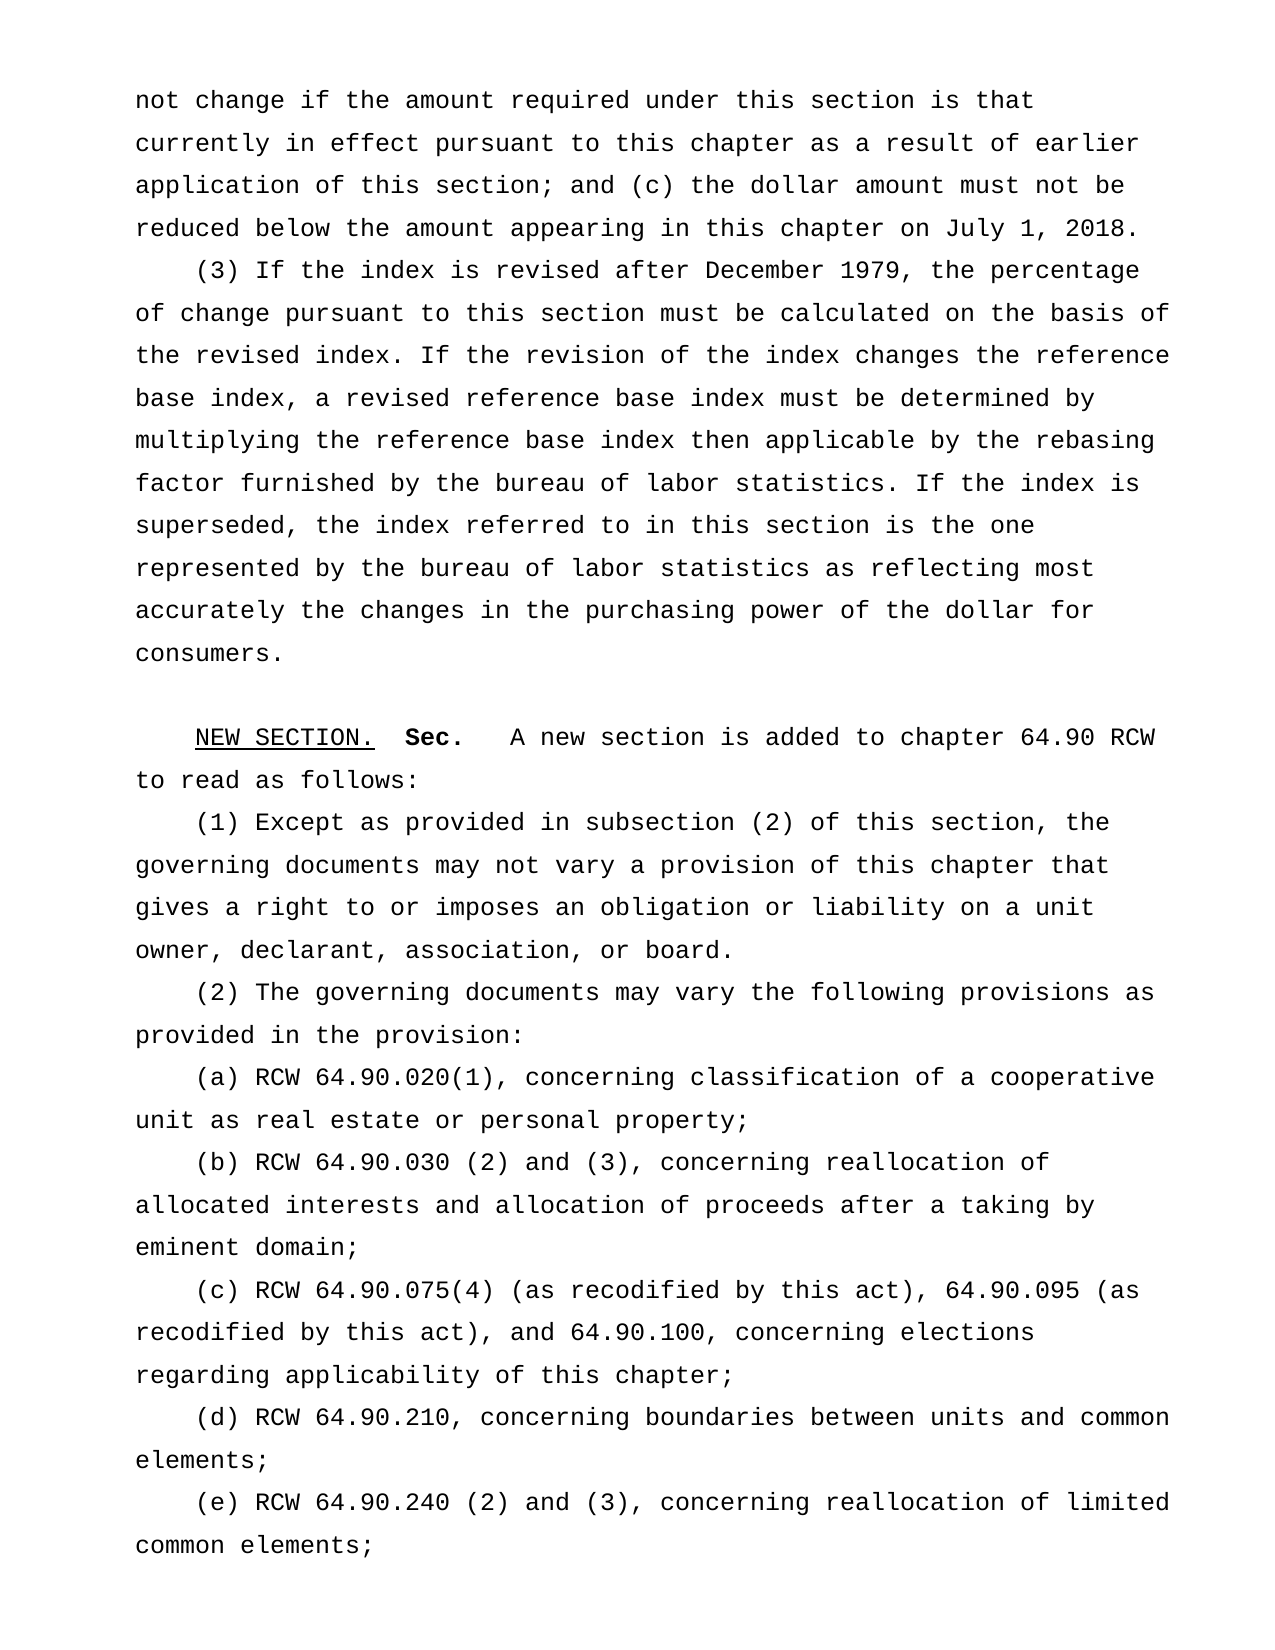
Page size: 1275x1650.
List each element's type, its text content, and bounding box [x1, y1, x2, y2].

text (2) The governing documents may vary the following provisions as provided in the provision: [135, 967, 1170, 1052]
text (1) Except as provided in subsection (2) of this section, the governing documents may not vary a provision of this chapter that gives a right to or imposes an obligation or liability on a unit owner, declarant, association, or board. [135, 797, 1170, 967]
text NEW SECTION. Sec. A new section is added to chapter 64.90 RCW to read as follows: [135, 712, 1170, 797]
text (b) RCW 64.90.030 (2) and (3), concerning reallocation of allocated interests and allocation of proceeds after a taking by eminent domain; [135, 1137, 1170, 1264]
text (3) If the index is revised after December 1979, the percentage of change pursuant to this section must be calculated on the basis of the revised index. If the revision of the index changes the reference base index, a revised reference base index must be determined by multiplying the reference base index then applicable by the rebasing factor furnished by the bureau of labor statistics. If the index is superseded, the index referred to in this section is the one represented by the bureau of labor statistics as reflecting most accurately the changes in the purchasing power of the dollar for consumers. [135, 245, 1170, 670]
text (d) RCW 64.90.210, concerning boundaries between units and common elements; [135, 1392, 1170, 1477]
text (a) RCW 64.90.020(1), concerning classification of a cooperative unit as real estate or personal property; [135, 1052, 1170, 1137]
text (e) RCW 64.90.240 (2) and (3), concerning reallocation of limited common elements; [135, 1477, 1170, 1562]
text (c) RCW 64.90.075(4) (as recodified by this act), 64.90.095 (as recodified by this act), and 64.90.100, concerning elections regarding applicability of this chapter; [135, 1264, 1170, 1392]
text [135, 75, 1170, 245]
